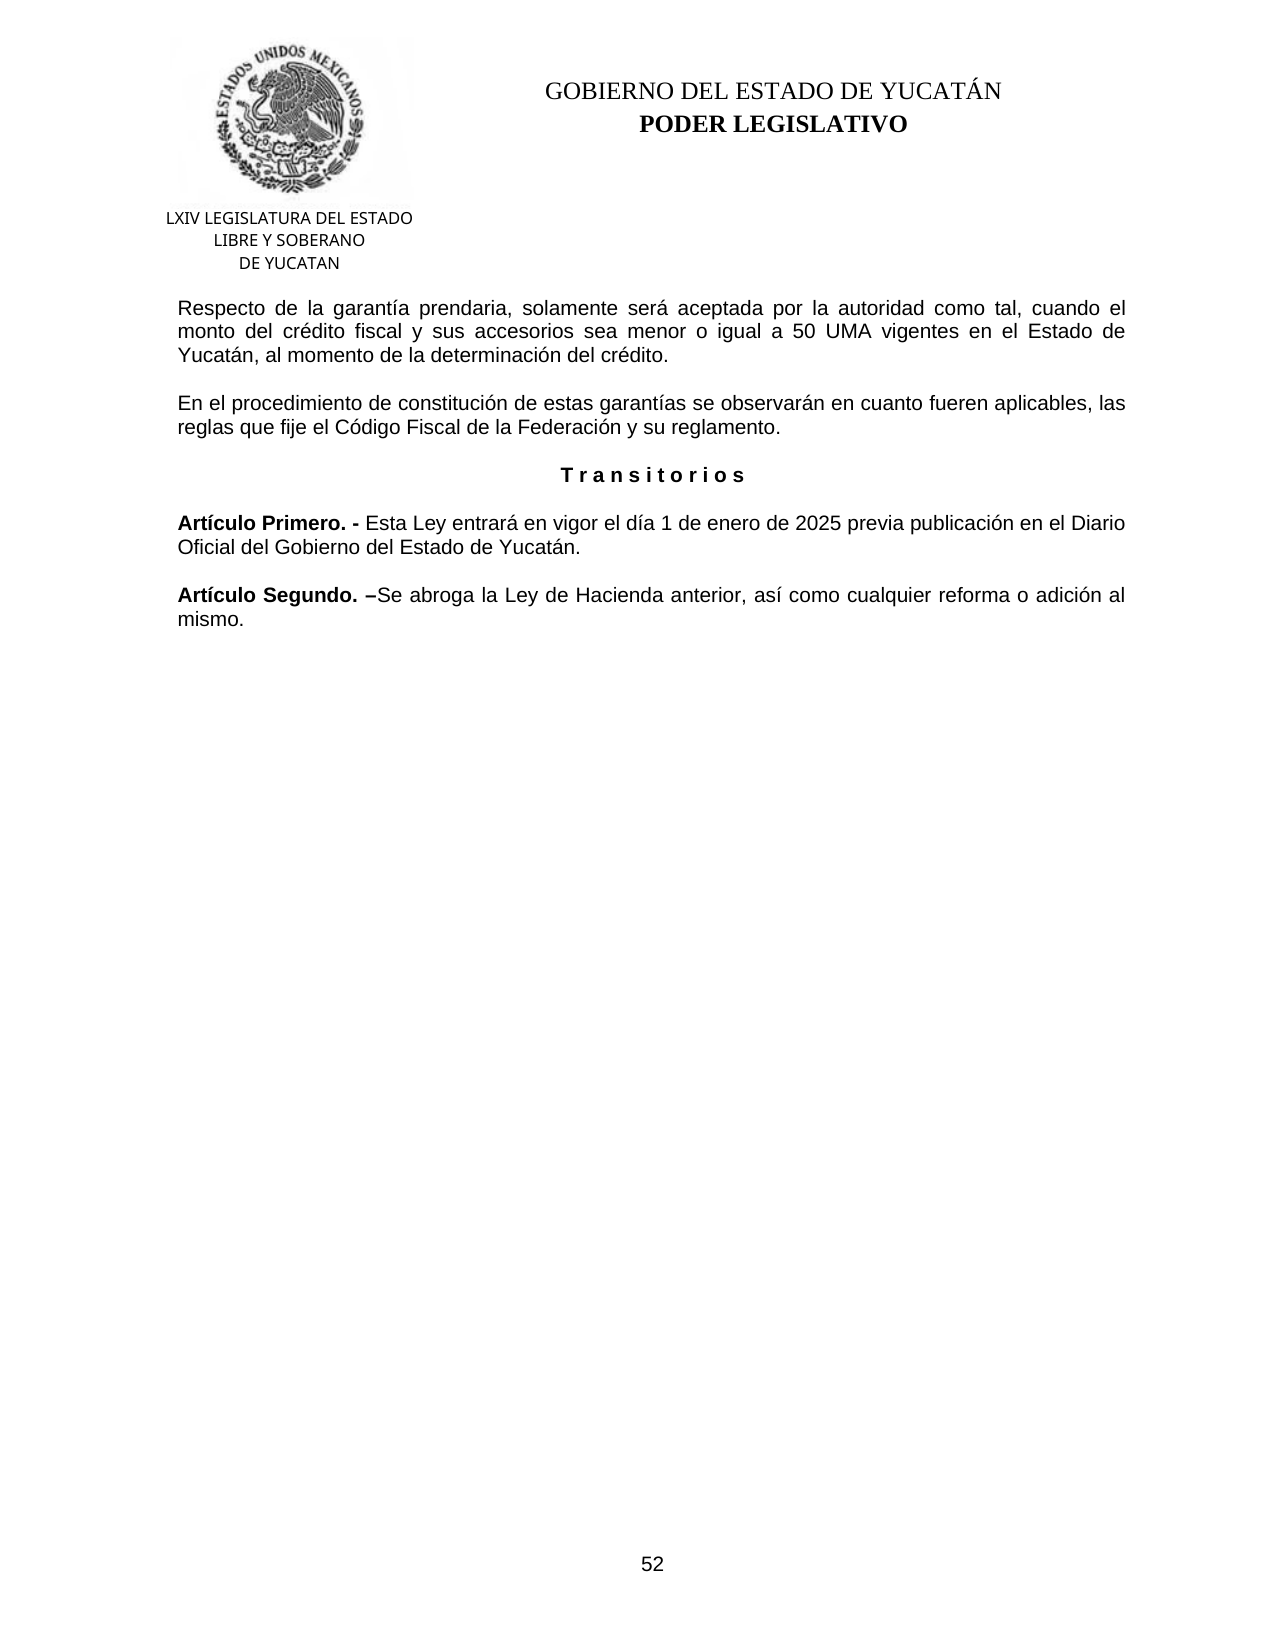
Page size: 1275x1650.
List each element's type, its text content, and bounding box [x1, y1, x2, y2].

picture [169, 37, 414, 209]
text En el procedimiento de constitución de estas garantías se observarán en cuanto fueren aplicables, las reglas que fije el Código Fiscal de la Federación y su reglamento. [177, 391, 1127, 439]
text Artículo Segundo. –Se abroga la Ley de Hacienda anterior, así como cualquier reforma o adición al mismo. [177, 583, 1127, 631]
text Respecto de la garantía prendaria, solamente será aceptada por la autoridad como tal, cuando el monto del crédito fiscal y sus accesorios sea menor o igual a 50 UMA vigentes en el Estado de Yucatán, al momento de la determinación del crédito. [177, 295, 1127, 367]
text Artículo Primero. - Esta Ley entrará en vigor el día 1 de enero de 2025 previa publicación en el Diario Oficial del Gobierno del Estado de Yucatán. [177, 511, 1127, 559]
text T r a n s i t o r i o s [177, 463, 1127, 487]
